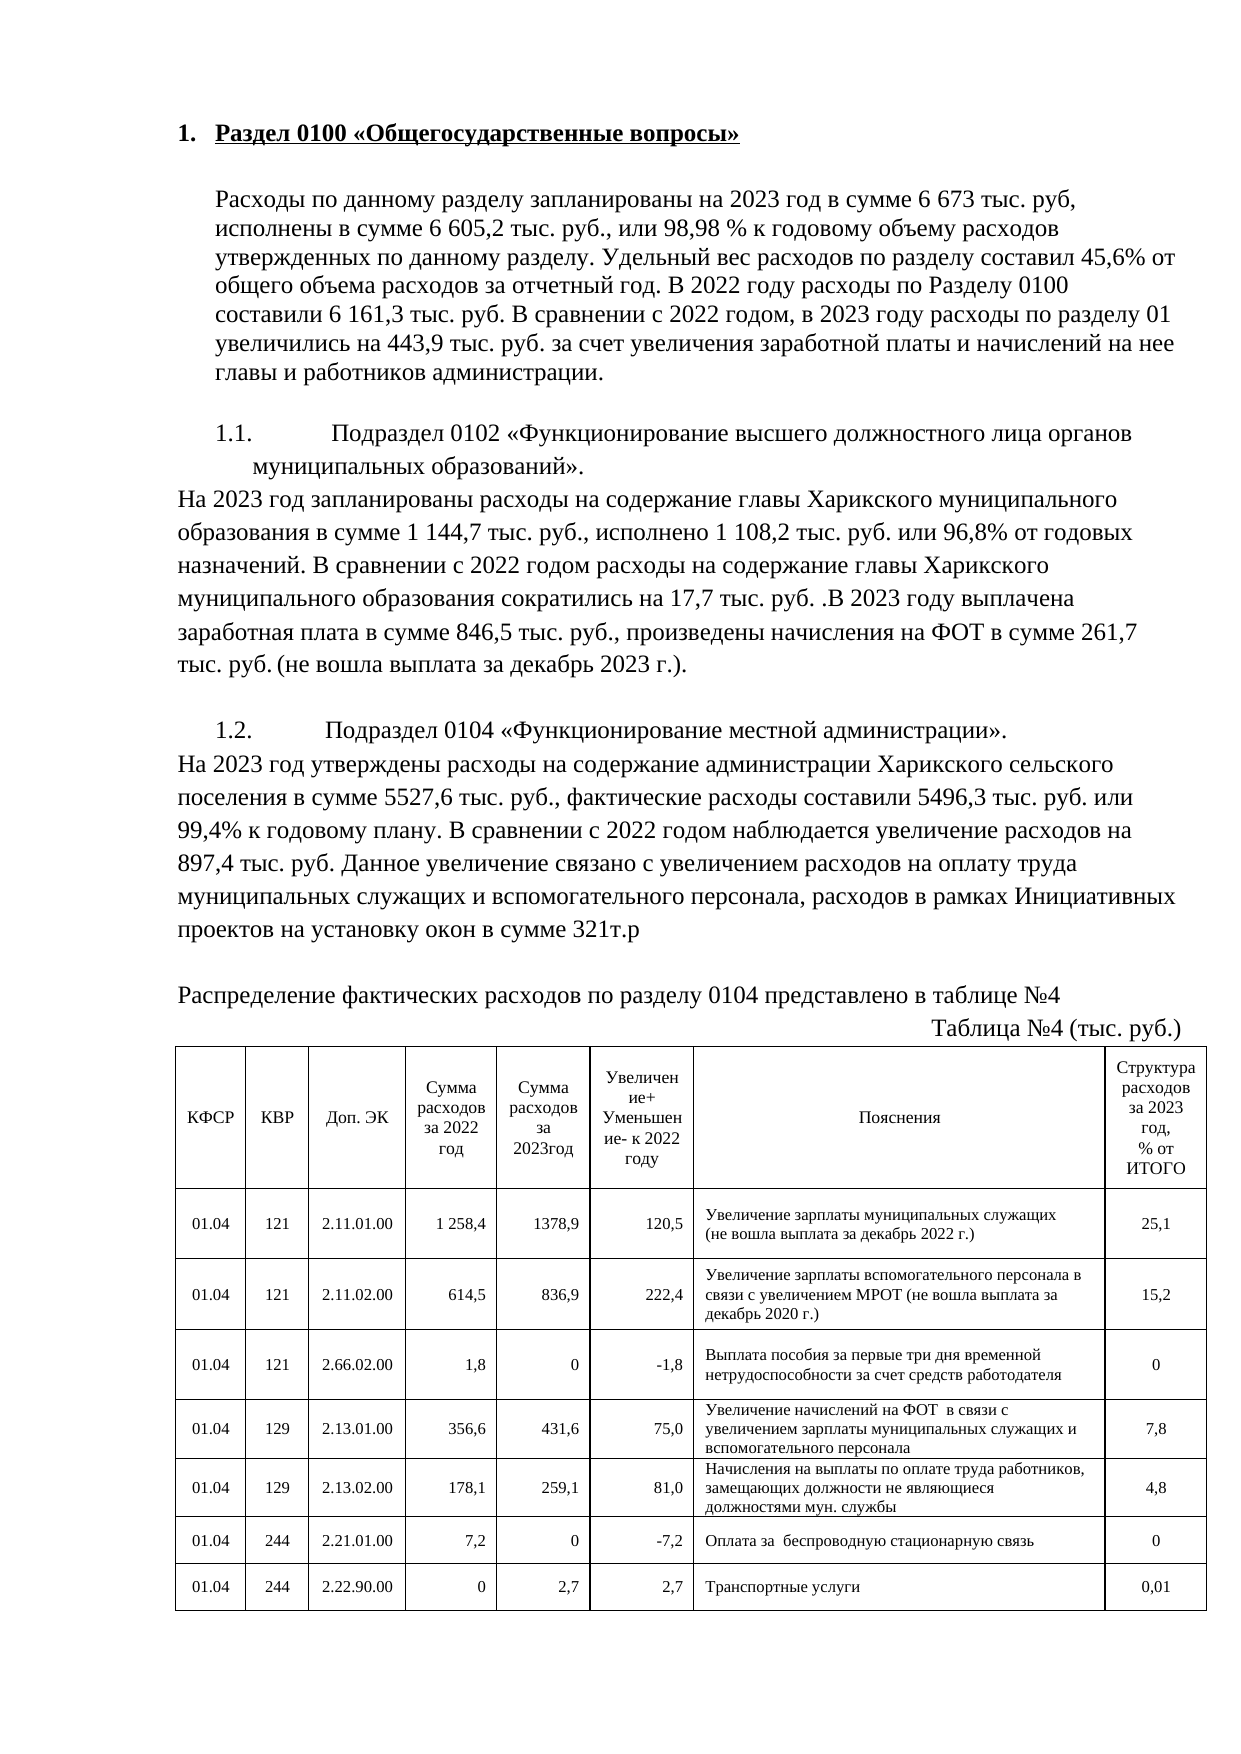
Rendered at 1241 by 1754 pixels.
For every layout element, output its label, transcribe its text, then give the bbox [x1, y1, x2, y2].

list Раздел 0100 «Общегосударственные вопросы» [177, 118, 1181, 147]
table_cell 81,0 [591, 1459, 693, 1516]
table_cell -7,2 [591, 1517, 693, 1563]
table_cell 1378,9 [497, 1189, 589, 1258]
table_cell 4,8 [1106, 1459, 1206, 1516]
table_header КФСР [176, 1047, 245, 1188]
table_cell 0 [406, 1564, 496, 1610]
text Расходы по данному разделу запланированы на 2023 год в сумме 6 673 тыс. руб, исполнены в сумме 6 605,2 тыс. руб., или 98,98 % к годовому объему расходов утвержденных по данному разделу. Удельный вес расходов по разделу составил 45,6% от общего объема расходов за отчетный год. В 2022 году расходы по Разделу 0100 составили 6 161,3 тыс. руб. В сравнении с 2022 годом, в 2023 году расходы по разделу 01 увеличились на 443,9 тыс. руб. за счет увеличения заработной платы и начислений на нее главы и работников администрации. [215, 184, 1181, 385]
table_cell Оплата за беспроводную стационарную связь [694, 1517, 1104, 1563]
table_cell 1 258,4 [406, 1189, 496, 1258]
table_cell 01.04 [176, 1564, 245, 1610]
table_cell 0 [1106, 1517, 1206, 1563]
table_cell 178,1 [406, 1459, 496, 1516]
table_cell 259,1 [497, 1459, 589, 1516]
table_cell Начисления на выплаты по оплате труда работников, замещающих должности не являющиеся должностями мун. службы [694, 1459, 1104, 1516]
table_cell Увеличение зарплаты вспомогательного персонала в связи с увеличением МРОТ (не вошла выплата за декабрь 2020 г.) [694, 1259, 1104, 1329]
table_cell 7,2 [406, 1517, 496, 1563]
table_cell 01.04 [176, 1400, 245, 1457]
table_cell 7,8 [1106, 1400, 1206, 1457]
table_header Доп. ЭК [309, 1047, 405, 1188]
table_cell 2.66.02.00 [309, 1330, 405, 1399]
table_cell Увеличение зарплаты муниципальных служащих (не вошла выплата за декабрь 2022 г.) [694, 1189, 1104, 1258]
table_cell 2.13.01.00 [309, 1400, 405, 1457]
table_cell 01.04 [176, 1517, 245, 1563]
table_cell Транспортные услуги [694, 1564, 1104, 1610]
table_cell 25,1 [1106, 1189, 1206, 1258]
list Подраздел 0104 «Функционирование местной администрации». [215, 716, 1181, 744]
table_cell -1,8 [591, 1330, 693, 1399]
table_cell 2.21.01.00 [309, 1517, 405, 1563]
table_header Сумма расходов за 2023год [497, 1047, 589, 1188]
table_header Пояснения [694, 1047, 1104, 1188]
table_cell 222,4 [591, 1259, 693, 1329]
table_cell 121 [246, 1189, 308, 1258]
table_cell 0 [1106, 1330, 1206, 1399]
table_cell 836,9 [497, 1259, 589, 1329]
table_header Увеличение+ Уменьшение- к 2022 году [591, 1047, 693, 1188]
table_cell 356,6 [406, 1400, 496, 1457]
table_header Структура расходов за 2023 год, % от ИТОГО [1106, 1047, 1206, 1188]
table_cell 01.04 [176, 1459, 245, 1516]
table_cell 2.11.01.00 [309, 1189, 405, 1258]
text Распределение фактических расходов по разделу 0104 представлено в таблице №4 [177, 980, 1181, 1008]
table_cell 431,6 [497, 1400, 589, 1457]
table_cell 244 [246, 1564, 308, 1610]
table_cell 129 [246, 1459, 308, 1516]
table_cell 2.22.90.00 [309, 1564, 405, 1610]
table_cell 120,5 [591, 1189, 693, 1258]
table_cell 2.13.02.00 [309, 1459, 405, 1516]
list Подраздел 0102 «Функционирование высшего должностного лица органов муниципальных образований». [215, 418, 1181, 480]
table_cell 121 [246, 1330, 308, 1399]
table_cell 75,0 [591, 1400, 693, 1457]
table_cell 0,01 [1106, 1564, 1206, 1610]
table_header КВР [246, 1047, 308, 1188]
table_header Сумма расходов за 2022 год [406, 1047, 496, 1188]
table_cell 1,8 [406, 1330, 496, 1399]
text Таблица №4 (тыс. руб.) [177, 1013, 1181, 1042]
table_cell Увеличение начислений на ФОТ в связи с увеличением зарплаты муниципальных служащих и вспомогательного персонала [694, 1400, 1104, 1457]
table_cell 01.04 [176, 1259, 245, 1329]
table_cell 244 [246, 1517, 308, 1563]
text На 2023 год утверждены расходы на содержание администрации Харикского сельского поселения в сумме 5527,6 тыс. руб., фактические расходы составили 5496,3 тыс. руб. или 99,4% к годовому плану. В сравнении с 2022 годом наблюдается увеличение расходов на 897,4 тыс. руб. Данное увеличение связано с увеличением расходов на оплату труда муниципальных служащих и вспомогательного персонала, расходов в рамках Инициативных проектов на установку окон в сумме 321т.р [177, 749, 1181, 942]
table_cell 129 [246, 1400, 308, 1457]
table_cell 2.11.02.00 [309, 1259, 405, 1329]
table_cell 2,7 [591, 1564, 693, 1610]
table_cell 2,7 [497, 1564, 589, 1610]
table_cell 01.04 [176, 1189, 245, 1258]
table_cell 01.04 [176, 1330, 245, 1399]
table_cell 121 [246, 1259, 308, 1329]
table_cell 0 [497, 1330, 589, 1399]
table_cell 0 [497, 1517, 589, 1563]
table_cell 614,5 [406, 1259, 496, 1329]
table_cell Выплата пособия за первые три дня временной нетрудоспособности за счет средств работодателя [694, 1330, 1104, 1399]
table_cell 15,2 [1106, 1259, 1206, 1329]
text На 2023 год запланированы расходы на содержание главы Харикского муниципального образования в сумме 1 144,7 тыс. руб., исполнено 1 108,2 тыс. руб. или 96,8% от годовых назначений. В сравнении с 2022 годом расходы на содержание главы Харикского муниципального образования сократились на 17,7 тыс. руб. .В 2023 году выплачена заработная плата в сумме 846,5 тыс. руб., произведены начисления на ФОТ в сумме 261,7 тыс. руб. (не вошла выплата за декабрь 2023 г.). [177, 484, 1181, 678]
